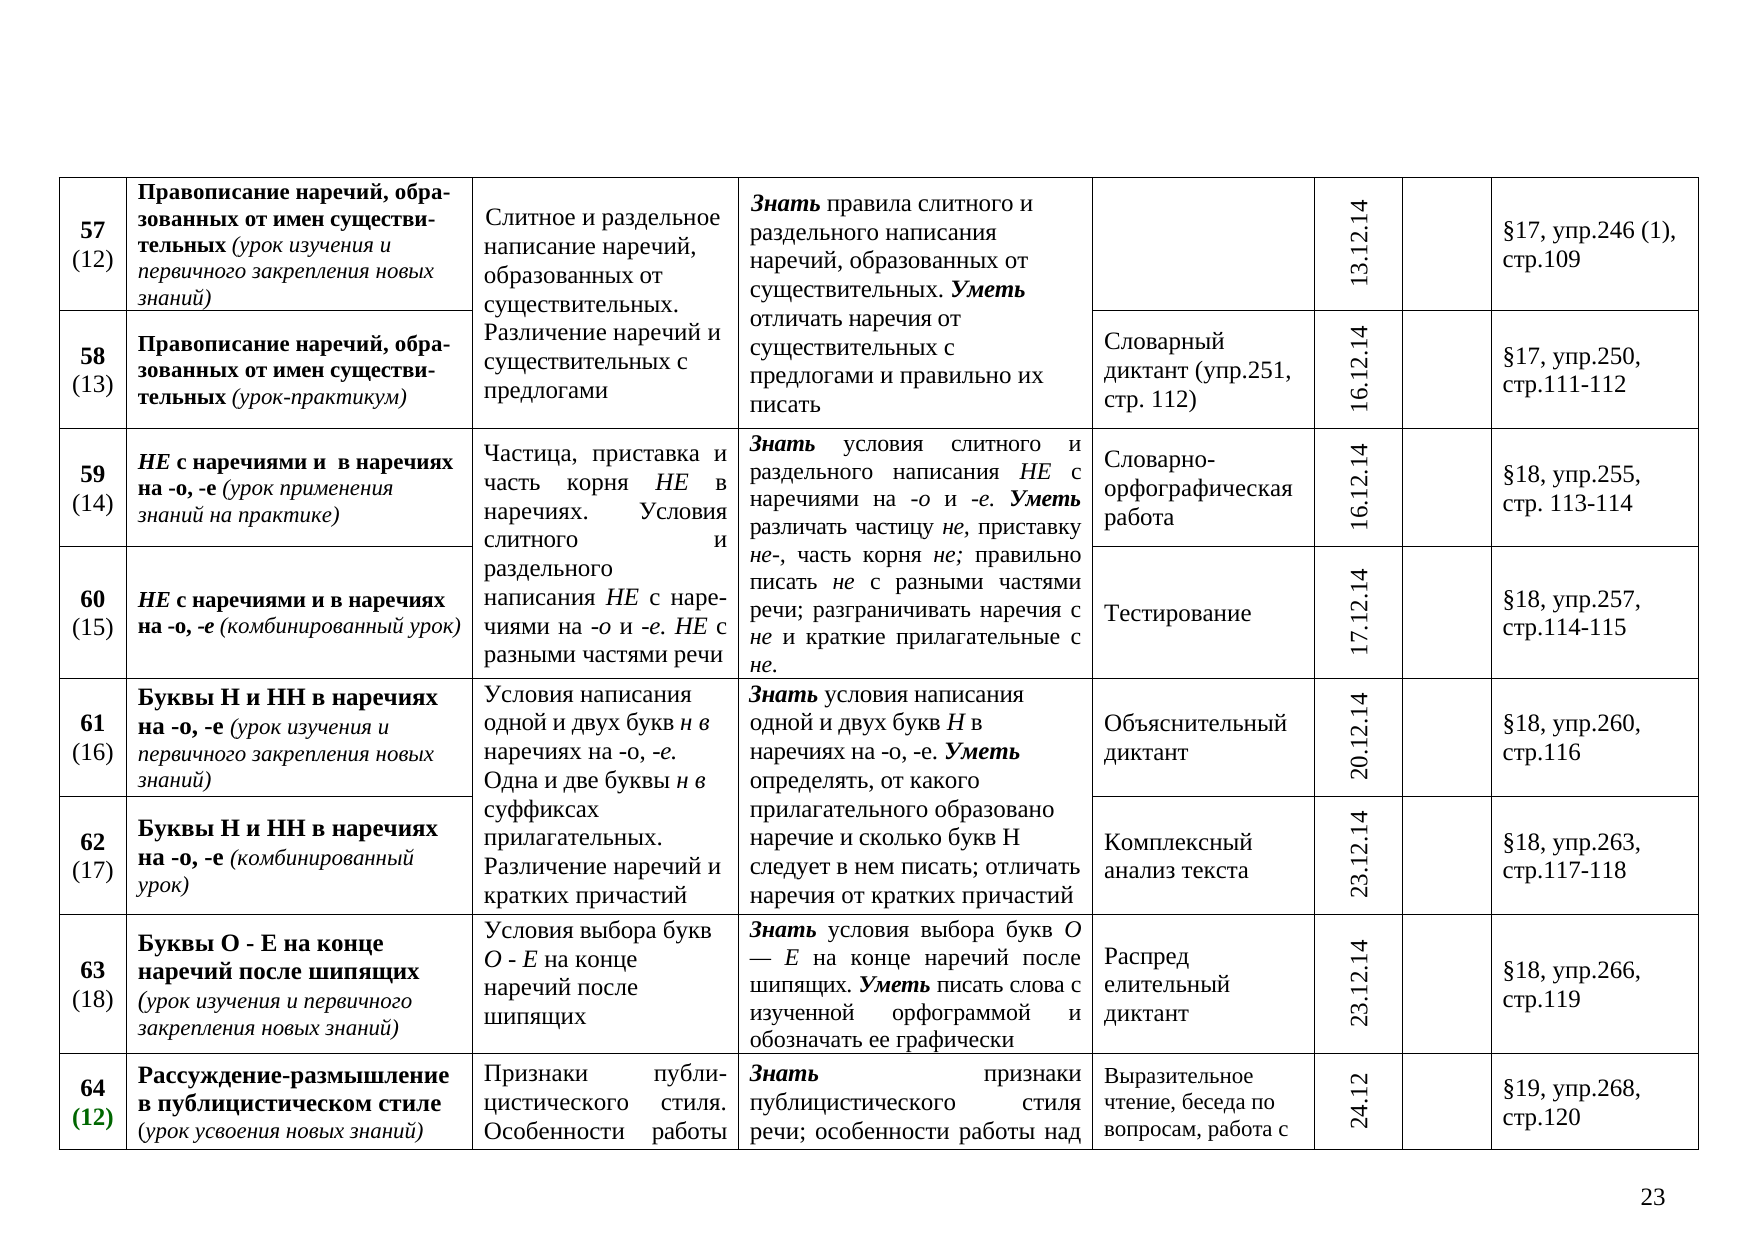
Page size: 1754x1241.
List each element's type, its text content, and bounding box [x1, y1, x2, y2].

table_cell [473, 1054, 738, 1149]
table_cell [1093, 1054, 1314, 1149]
table_cell 62 (17) [60, 797, 126, 914]
table_cell [1093, 178, 1314, 310]
table_cell §19, упр.268, стр.120 [1492, 1054, 1698, 1149]
table_cell [1403, 429, 1491, 546]
table_cell Комплексный анализ текста [1093, 797, 1314, 914]
table_cell Словарно-орфографическая работа [1093, 429, 1314, 546]
table_cell Распределительный диктант [1093, 915, 1314, 1053]
table_cell 23.12.14 [1315, 915, 1402, 1053]
table_cell 20.12.14 [1315, 679, 1402, 796]
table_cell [739, 1054, 1092, 1149]
table_cell Знать условия слитного и раздельного написания НЕ с наречиями на -о и -е. Уметь различать частицу не, приставку не-, часть корня не; правильно писать не с разными частями речи; разграничивать наречия с не и краткие прилагательные с не. [739, 429, 1092, 678]
table_cell Условия выбора букв О - Е на конце наречий после шипящих [473, 915, 738, 1053]
table_cell §18, упр.257, стр.114-115 [1492, 547, 1698, 678]
table_cell [1403, 547, 1491, 678]
table_cell 16.12.14 [1315, 429, 1402, 546]
table_cell НЕ с наречиями и в наречиях на -о, -е (комбинированный урок) [127, 547, 472, 678]
table_cell [1403, 178, 1491, 310]
table_cell НЕ с наречиями и в наречиях на -о, -е (урок применения знаний на практике) [127, 429, 472, 546]
table_cell Объяснительный диктант [1093, 679, 1314, 796]
table_cell Рассуждение-размышление в публицистическом стиле (урок усвоения новых знаний) [127, 1054, 472, 1149]
table_cell Буквы Н и НН в наречиях на -о, -е (комбинированный урок) [127, 797, 472, 914]
table_cell Слитное и раздельное написание наречий, образованных от существительных. Различение наречий и существительных с предлогами [473, 178, 738, 428]
table_cell Буквы Н и НН в наречиях на -о, -е (урок изучения и первичного закрепления новых знаний) [127, 679, 472, 796]
table_cell §17, упр.250, стр.111-112 [1492, 311, 1698, 428]
table_cell §18, упр.263, стр.117-118 [1492, 797, 1698, 914]
table_cell §18, упр.255, стр. 113-114 [1492, 429, 1698, 546]
table_cell [1403, 797, 1491, 914]
table_cell 24.12 [1315, 1054, 1402, 1149]
table_cell 17.12.14 [1315, 547, 1402, 678]
table_cell Правописание наречий, образованных от имен существительных (урок-практикум) [127, 311, 472, 428]
table_cell 63 (18) [60, 915, 126, 1053]
table_cell 13.12.14 [1315, 178, 1402, 310]
table_cell [1403, 915, 1491, 1053]
table_cell Знать правила слитного и раздельного написания наречий, образованных от существительных. Уметь отличать наречия от существительных с предлогами и правильно их писать [739, 178, 1092, 428]
table_cell Условия написания одной и двух букв н в наречиях на -о, -е. Одна и две буквы н в суффиксах прилагательных. Различение наречий и кратких причастий [473, 679, 738, 914]
table_cell 57 (12) [60, 178, 126, 310]
table_cell [1403, 311, 1491, 428]
table_cell Тестирование [1093, 547, 1314, 678]
table_cell §18, упр.260, стр.116 [1492, 679, 1698, 796]
table_cell 59 (14) [60, 429, 126, 546]
table_cell [1403, 679, 1491, 796]
table_cell §18, упр.266, стр.119 [1492, 915, 1698, 1053]
table_cell 16.12.14 [1315, 311, 1402, 428]
table_cell Знать условия выбора букв О — Е на конце наречий после шипящих. Уметь писать слова с изученной орфограммой и обозначать ее графически [739, 915, 1092, 1053]
table_cell 23.12.14 [1315, 797, 1402, 914]
table_cell §17, упр.246 (1), стр.109 [1492, 178, 1698, 310]
table_cell Буквы О - Е на конце наречий после шипящих (урок изучения и первичного закрепления новых знаний) [127, 915, 472, 1053]
table_cell Знать условия написания одной и двух букв Н в наречиях на -о, -е. Уметь определять, от какого прилагательного образовано наречие и сколько букв Н следует в нем писать; отличать наречия от кратких причастий [739, 679, 1092, 914]
table_cell [1403, 1054, 1491, 1149]
table_cell 64 (12) [60, 1054, 126, 1149]
table_cell 60 (15) [60, 547, 126, 678]
table_cell Частица, приставка и часть корня НЕ в наречиях. Условия слитного и раздельного написания НЕ с наречиями на -о и -е. НЕ с разными частями речи [473, 429, 738, 678]
table_cell Правописание наречий, образованных от имен существительных (урок изучения и первичного закрепления новых знаний) [127, 178, 472, 310]
table_cell Словарный диктант (упр.251, стр. 112) [1093, 311, 1314, 428]
table_cell 61 (16) [60, 679, 126, 796]
table_cell 58 (13) [60, 311, 126, 428]
